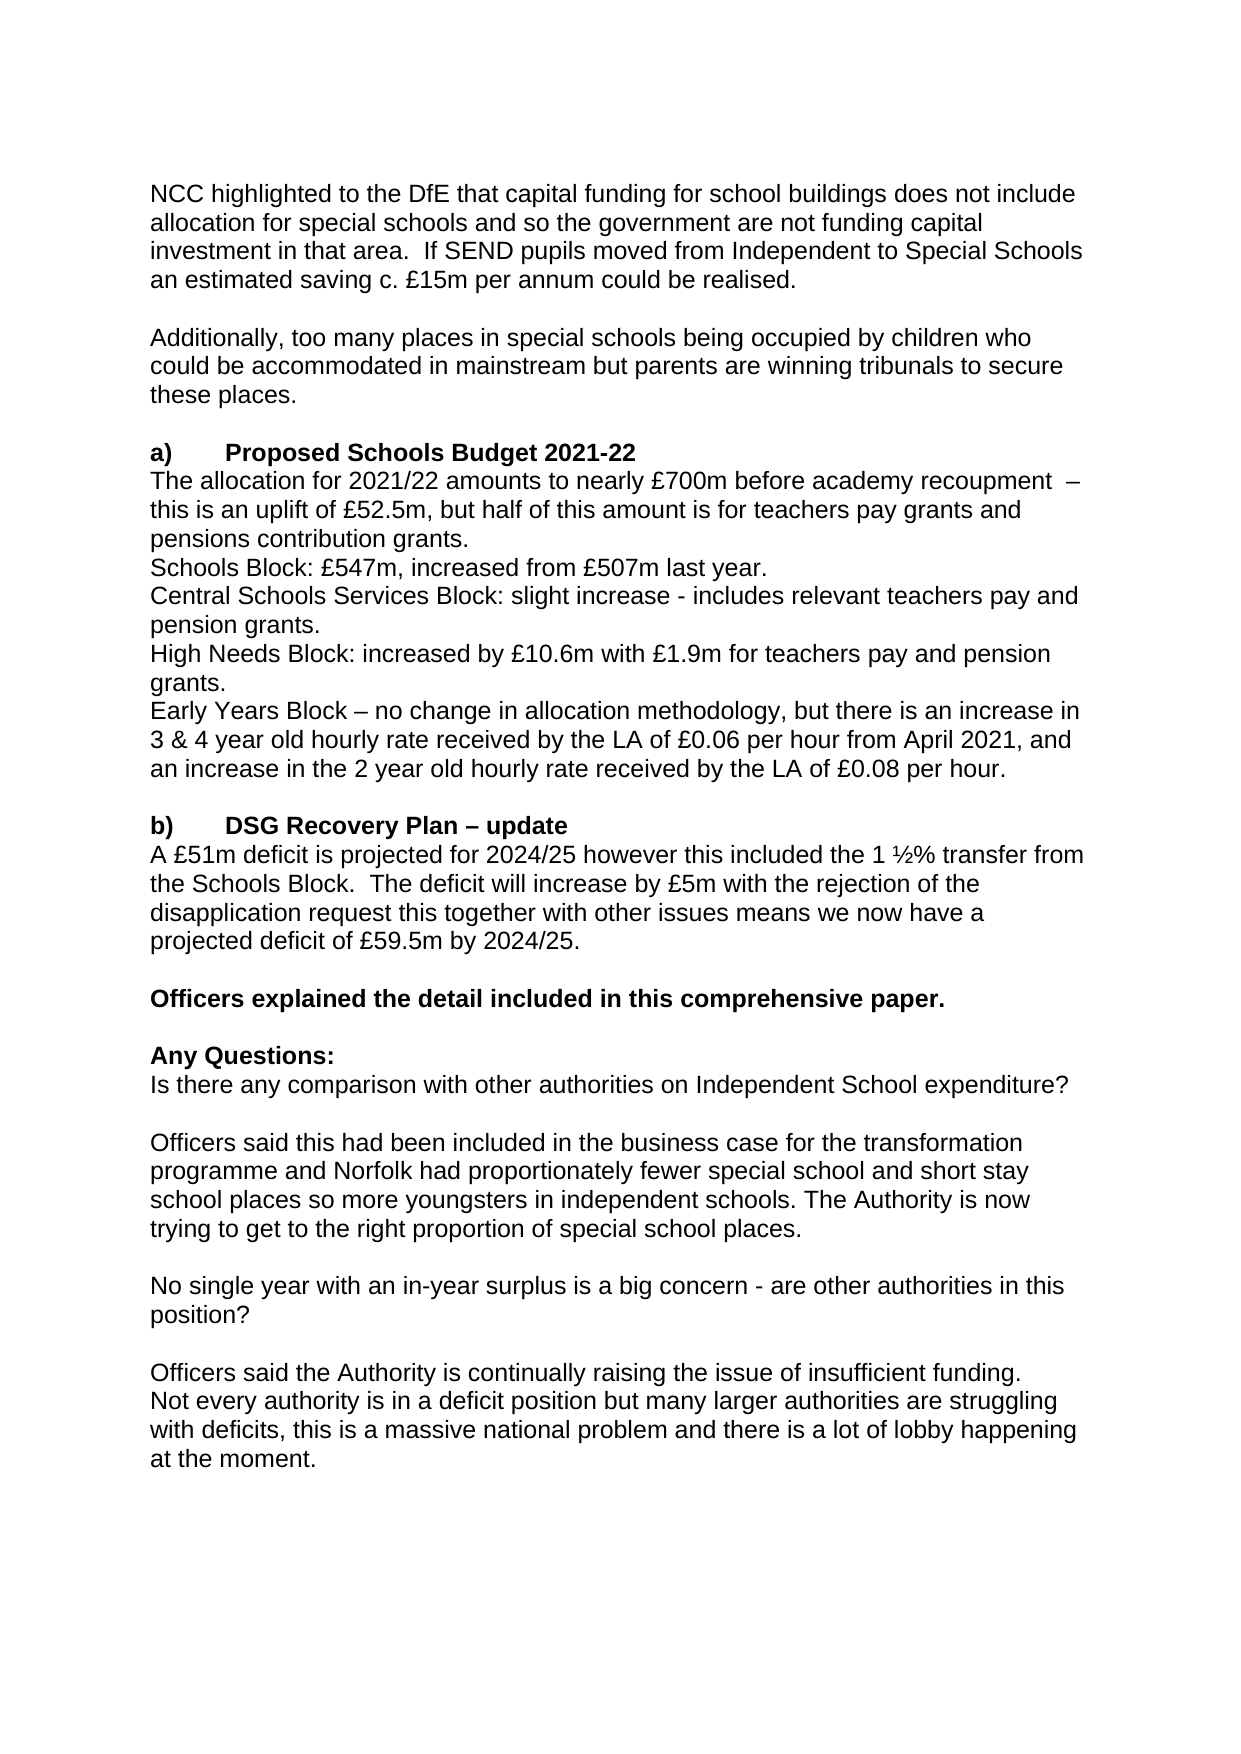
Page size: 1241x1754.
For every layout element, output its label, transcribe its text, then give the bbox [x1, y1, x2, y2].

text NCC highlighted to the DfE that capital funding for school buildings does not include allocation for special schools and so the government are not funding capital investment in that area. If SEND pupils moved from Independent to Special Schools an estimated saving c. £15m per annum could be realised. [150, 179, 1090, 294]
text Not every authority is in a deficit position but many larger authorities are struggling with deficits, this is a massive national problem and there is a lot of lobby happening at the moment. [150, 1386, 1090, 1472]
text Central Schools Services Block: slight increase - includes relevant teachers pay and pension grants. [150, 581, 1090, 639]
text Additionally, too many places in special schools being occupied by children who could be accommodated in mainstream but parents are winning tribunals to secure these places. [150, 322, 1090, 409]
text The allocation for 2021/22 amounts to nearly £700m before academy recoupment – this is an uplift of £52.5m, but half of this amount is for teachers pay grants and pensions contribution grants. [150, 466, 1090, 552]
text Schools Block: £547m, increased from £507m last year. [150, 552, 1090, 581]
text Early Years Block – no change in allocation methodology, but there is an increase in 3 & 4 year old hourly rate received by the LA of £0.06 per hour from April 2021, and an increase in the 2 year old hourly rate received by the LA of £0.08 per hour. [150, 696, 1090, 782]
text Officers explained the detail included in this comprehensive paper. [150, 984, 1090, 1012]
text A £51m deficit is projected for 2024/25 however this included the 1 ½% transfer from the Schools Block. The deficit will increase by £5m with the rejection of the disapplication request this together with other issues means we now have a projected deficit of £59.5m by 2024/25. [150, 840, 1090, 955]
text High Needs Block: increased by £10.6m with £1.9m for teachers pay and pension grants. [150, 639, 1090, 696]
text No single year with an in-year surplus is a big concern - are other authorities in this position? [150, 1271, 1090, 1329]
list DSG Recovery Plan – update [150, 811, 1090, 840]
text Any Questions: [150, 1041, 1090, 1070]
text Officers said this had been included in the business case for the transformation programme and Norfolk had proportionately fewer special school and short stay school places so more youngsters in independent schools. The Authority is now trying to get to the right proportion of special school places. [150, 1127, 1090, 1242]
list Proposed Schools Budget 2021-22 [150, 437, 1090, 466]
text Is there any comparison with other authorities on Independent School expenditure? [150, 1070, 1090, 1099]
text Officers said the Authority is continually raising the issue of insufficient funding. [150, 1357, 1090, 1386]
